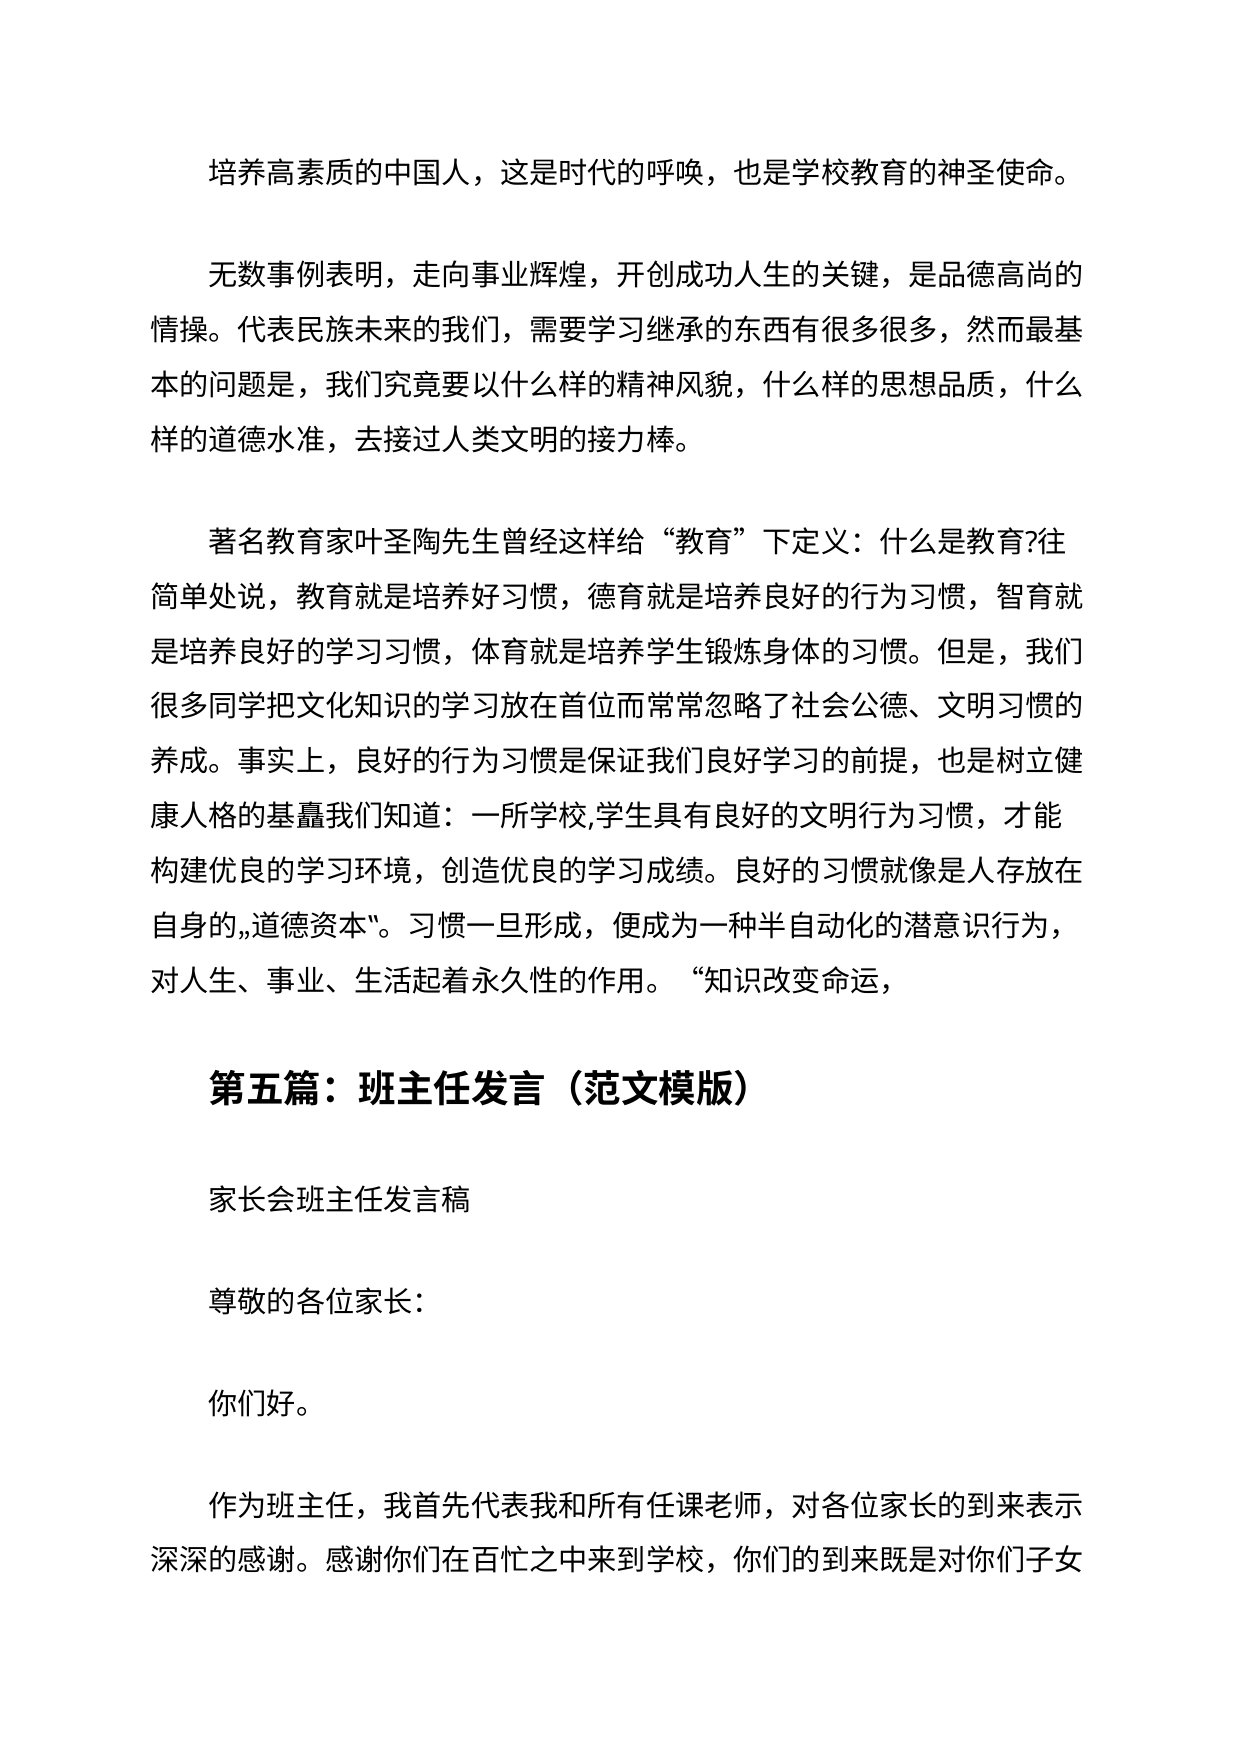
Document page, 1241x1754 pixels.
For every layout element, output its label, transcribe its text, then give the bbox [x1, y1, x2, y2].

text 培养高素质的中国人，这是时代的呼唤，也是学校教育的神圣使命。 [150, 150, 1090, 192]
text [150, 1482, 1090, 1579]
text 第五篇：班主任发言（范文模版） [150, 1059, 1090, 1114]
text 尊敬的各位家长： [150, 1278, 1090, 1321]
text 无数事例表明，走向事业辉煌，开创成功人生的关键，是品德高尚的情操。代表民族未来的我们，需要学习继承的东西有很多很多，然而最基本的问题是，我们究竟要以什么样的精神风貌，什么样的思想品质，什么样的道德水准，去接过人类文明的接力棒。 [150, 252, 1090, 459]
text 你们好。 [150, 1380, 1090, 1423]
text 家长会班主任发言稿 [150, 1177, 1090, 1219]
text 著名教育家叶圣陶先生曾经这样给“教育”下定义：什么是教育?往简单处说，教育就是培养好习惯，德育就是培养良好的行为习惯，智育就是培养良好的学习习惯，体育就是培养学生锻炼身体的习惯。但是，我们很多同学把文化知识的学习放在首位而常常忽略了社会公德、文明习惯的养成。事实上，良好的行为习惯是保证我们良好学习的前提，也是树立健康人格的基矗我们知道：一所学校,学生具有良好的文明行为习惯，才能构建优良的学习环境，创造优良的学习成绩。良好的习惯就像是人存放在自身的„道德资本‟。习惯一旦形成，便成为一种半自动化的潜意识行为，对人生、事业、生活起着永久性的作用。“知识改变命运， [150, 518, 1090, 1000]
